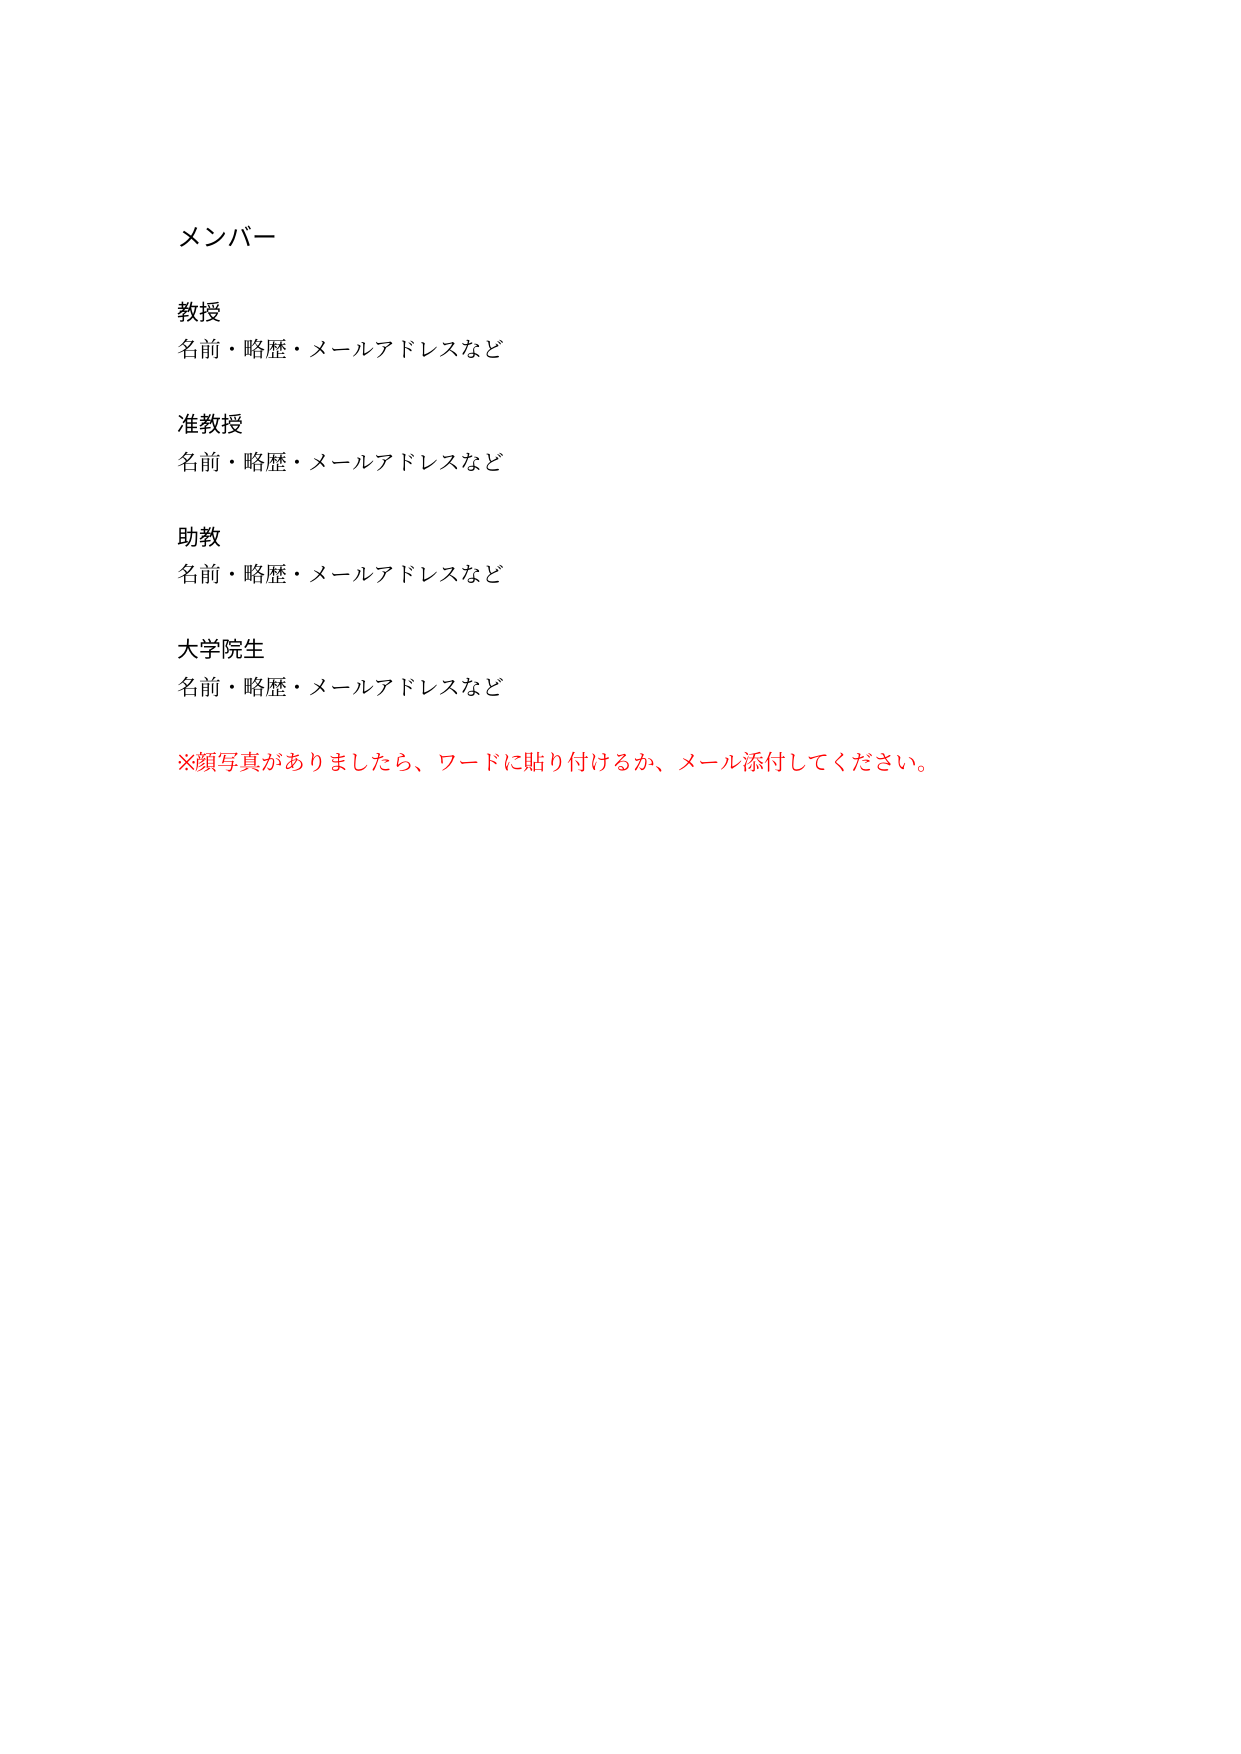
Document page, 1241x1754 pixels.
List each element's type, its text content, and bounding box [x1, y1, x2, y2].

subtitle メンバー [177, 217, 1063, 254]
subtitle 大学院生 [177, 629, 1063, 667]
subtitle 准教授 [177, 404, 1063, 442]
subtitle 助教 [177, 517, 1063, 554]
text 名前・略歴・メールアドレスなど [177, 554, 1063, 592]
text ※顔写真がありましたら、ワードに貼り付けるか、メール添付してください。 [177, 742, 1063, 779]
text 名前・略歴・メールアドレスなど [177, 329, 1063, 367]
subtitle 教授 [177, 292, 1063, 329]
text 名前・略歴・メールアドレスなど [177, 667, 1063, 704]
text 名前・略歴・メールアドレスなど [177, 442, 1063, 479]
